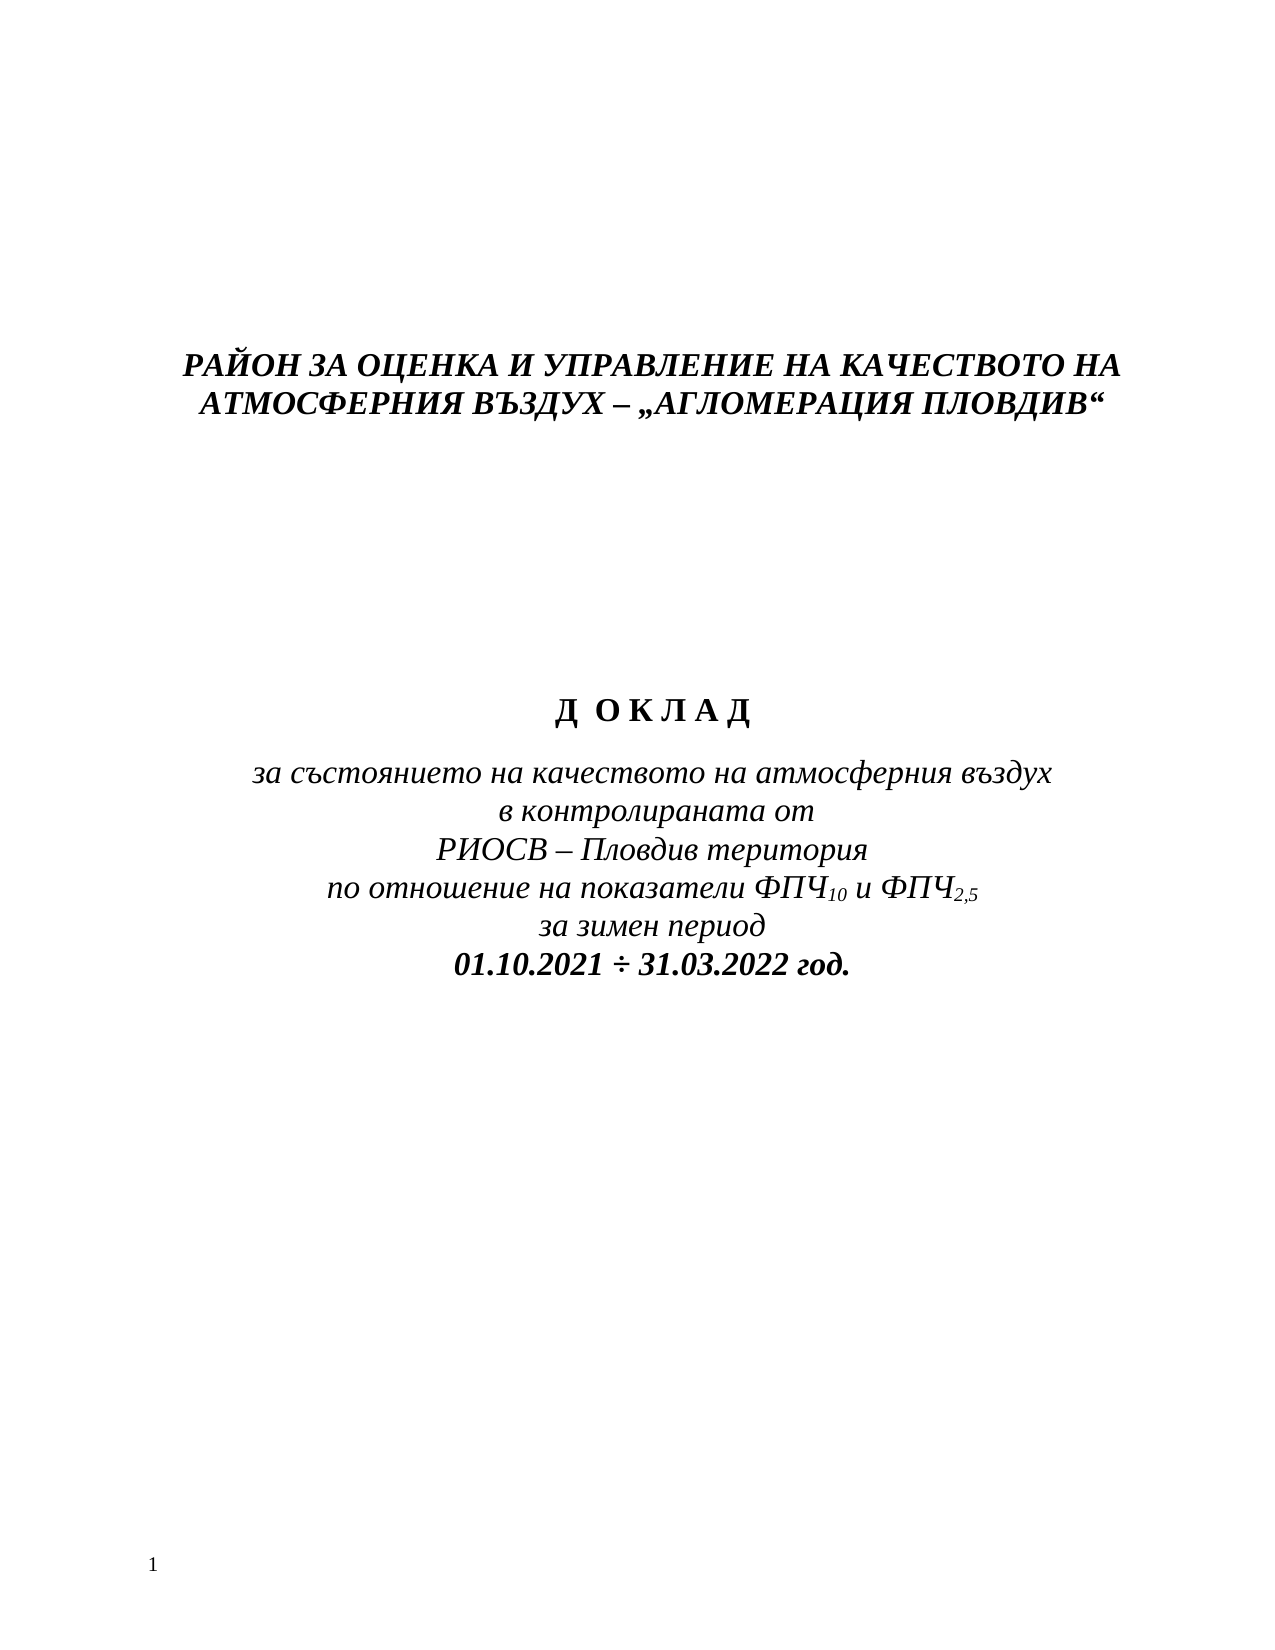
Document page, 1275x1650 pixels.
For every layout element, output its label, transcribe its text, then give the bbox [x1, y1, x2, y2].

text РИОСВ – Пловдив територия [148, 829, 1157, 867]
text за зимен период [148, 906, 1157, 944]
subtitle РАЙОН ЗА ОЦЕНКА И УПРАВЛЕНИЕ НА КАЧЕСТВОТО НА АТМОСФЕРНИЯ ВЪЗДУХ – „АГЛОМЕРАЦИЯ ПЛОВДИВ“ [148, 345, 1157, 422]
subtitle Д О К Л А Д [148, 690, 1157, 728]
text по отношение на показатели ФПЧ10 и ФПЧ2,5 [148, 867, 1157, 906]
text в контролираната от [148, 791, 1157, 829]
text за състоянието на качеството на атмосферния въздух [148, 752, 1157, 791]
text 01.10.2021 ÷ 31.03.2022 год. [148, 944, 1157, 982]
